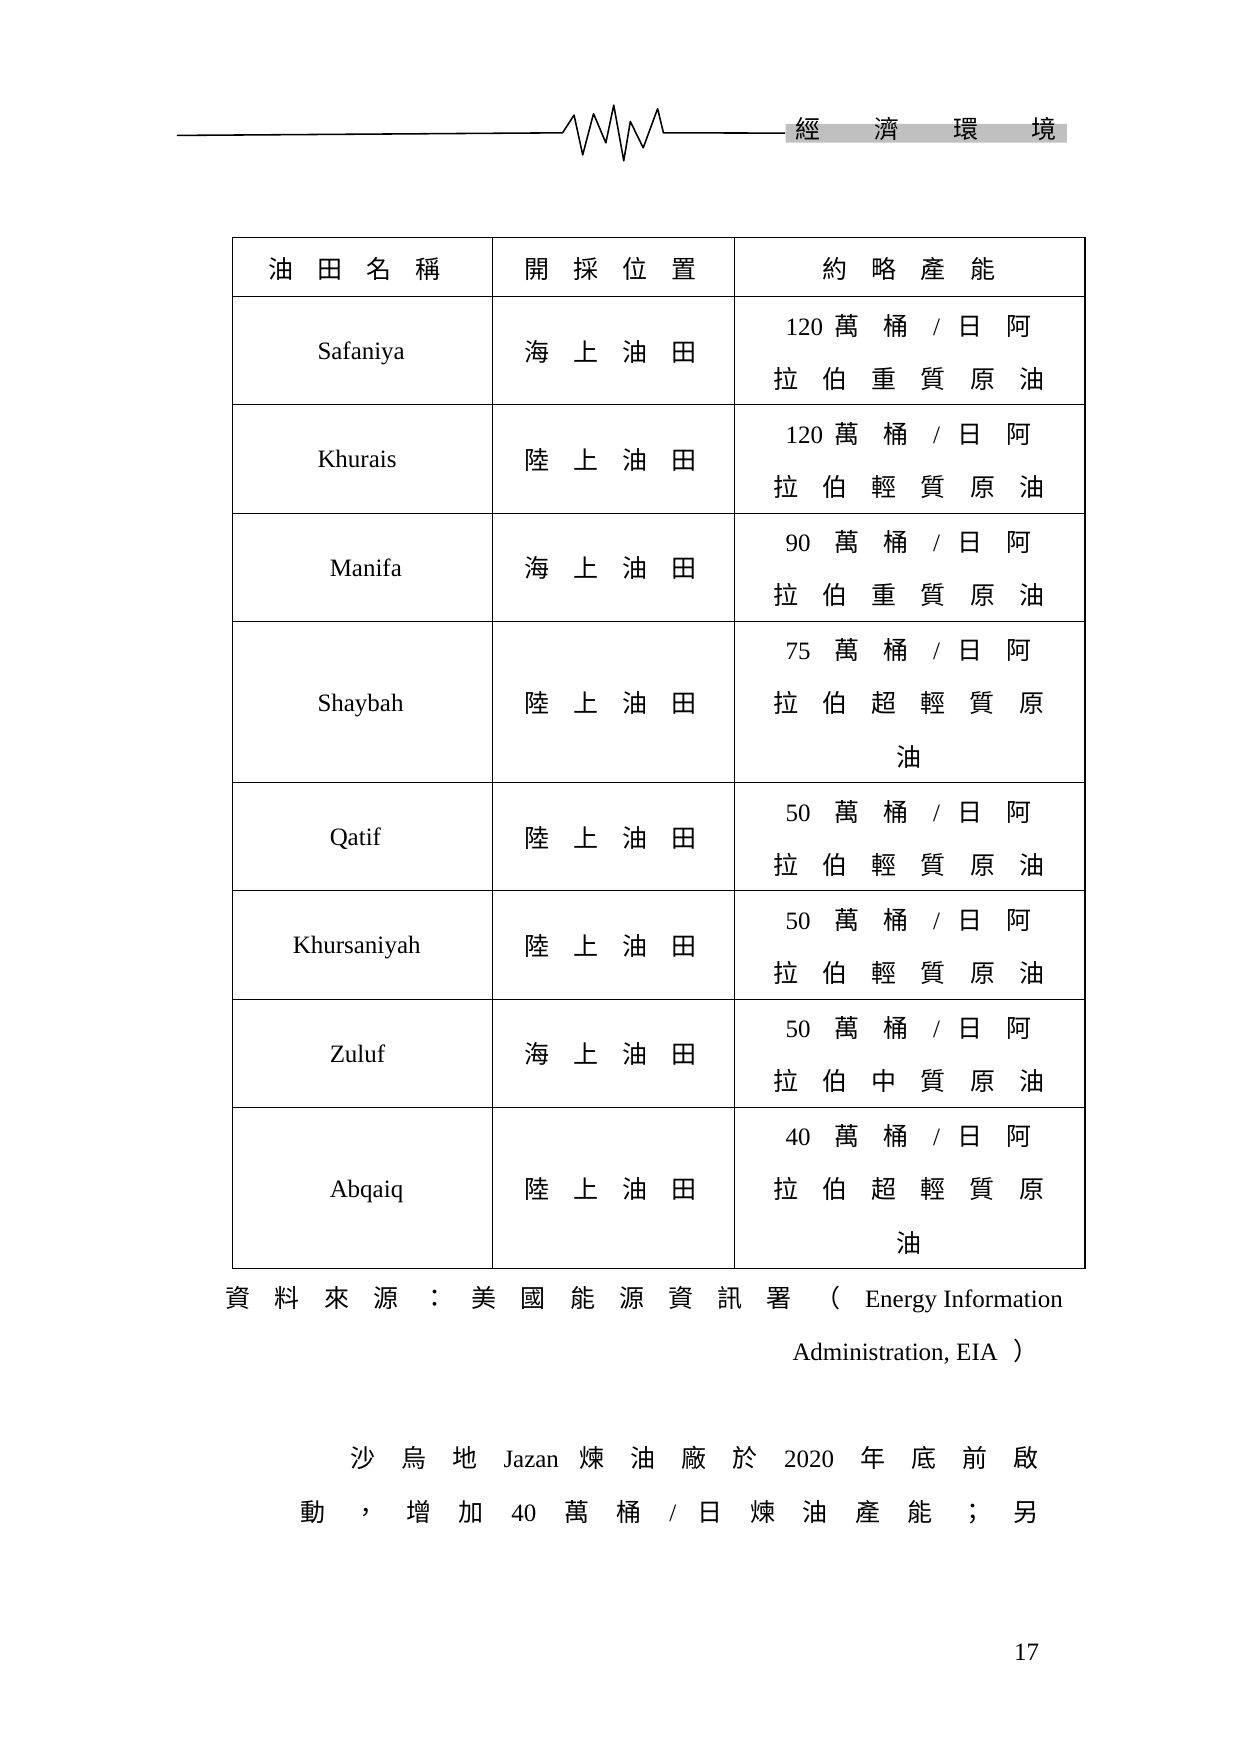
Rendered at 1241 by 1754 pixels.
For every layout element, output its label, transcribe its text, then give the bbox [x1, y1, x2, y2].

text 資料來源：美國能源資訊署（Energy Information Administration, EIA） [178, 1269, 1063, 1376]
table_header 油田名稱 [233, 238, 492, 296]
table_cell 40萬桶/日阿拉伯超輕質原油 [735, 1108, 1084, 1268]
table_cell 陸上油田 [493, 405, 734, 512]
table_header 約略產能 [735, 238, 1084, 296]
table_cell 陸上油田 [493, 1108, 734, 1268]
table_cell 90萬桶/日阿拉伯重質原油 [735, 514, 1084, 621]
table_cell 50萬桶/日阿拉伯中質原油 [735, 1000, 1084, 1107]
table_header 開採位置 [493, 238, 734, 296]
table_cell 50萬桶/日阿拉伯輕質原油 [735, 783, 1084, 890]
table_cell Manifa [233, 514, 492, 621]
table_cell 陸上油田 [493, 622, 734, 782]
table_cell 海上油田 [493, 297, 734, 404]
table_cell 50萬桶/日阿拉伯輕質原油 [735, 891, 1084, 998]
table_cell 陸上油田 [493, 891, 734, 998]
table_cell Safaniya [233, 297, 492, 404]
table_cell Khurais [233, 405, 492, 512]
table_cell Khursaniyah [233, 891, 492, 998]
table_cell 120萬桶/日阿拉伯重質原油 [735, 297, 1084, 404]
table_cell Abqaiq [233, 1108, 492, 1268]
table_cell Zuluf [233, 1000, 492, 1107]
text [276, 1430, 1063, 1537]
table_cell 陸上油田 [493, 783, 734, 890]
table_cell Qatif [233, 783, 492, 890]
table_cell 海上油田 [493, 514, 734, 621]
table_cell Shaybah [233, 622, 492, 782]
table_cell 120萬桶/日阿拉伯輕質原油 [735, 405, 1084, 512]
table_cell 海上油田 [493, 1000, 734, 1107]
table_cell 75萬桶/日阿拉伯超輕質原油 [735, 622, 1084, 782]
